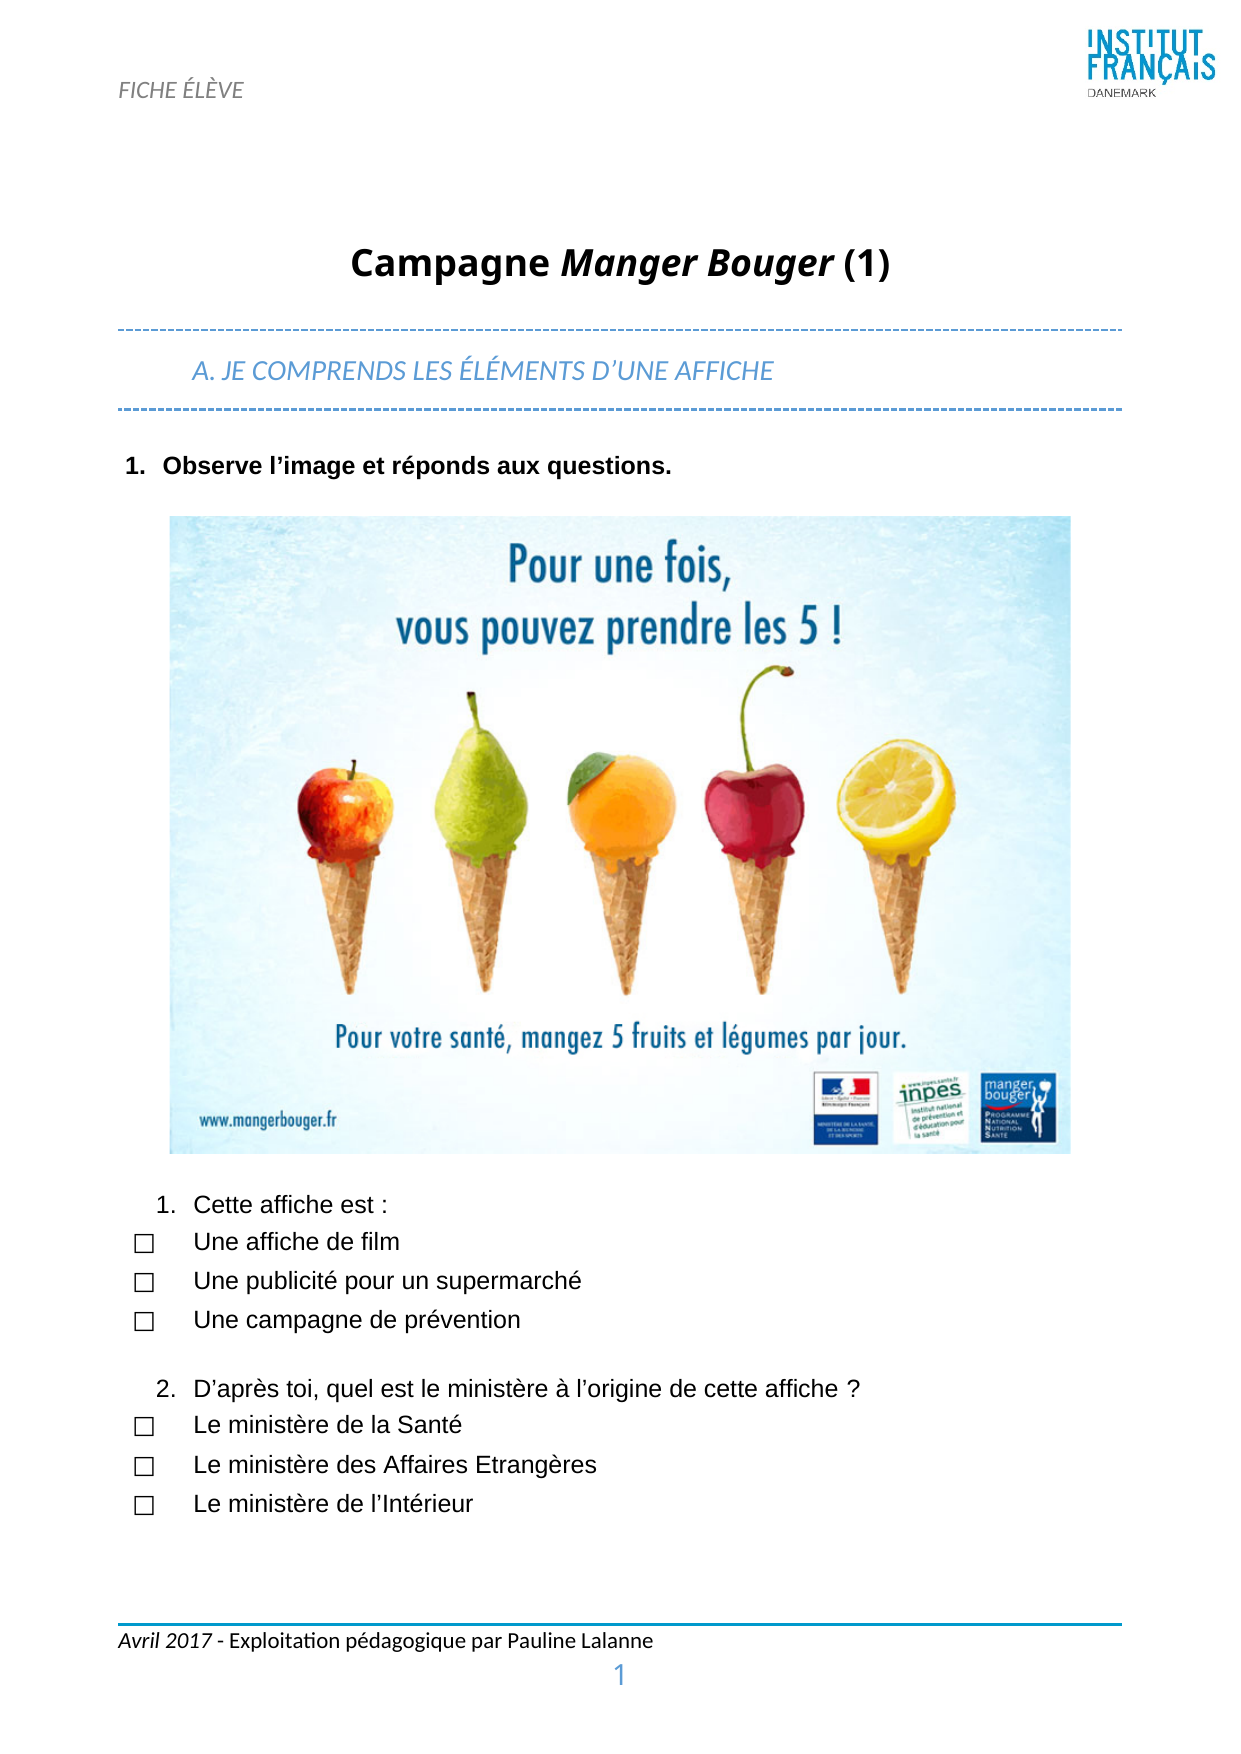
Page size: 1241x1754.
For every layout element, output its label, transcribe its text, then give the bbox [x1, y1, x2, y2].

list Le ministère de la Santé [156, 1407, 1122, 1441]
list Une campagne de prévention [156, 1302, 1122, 1336]
picture [169, 516, 1071, 1154]
list D’après toi, quel est le ministère à l’origine de cette affiche ? [156, 1374, 1122, 1403]
list Le ministère des Affaires Etrangères [156, 1446, 1122, 1480]
list Une publicité pour un supermarché [156, 1263, 1122, 1297]
list JE COMPRENDS LES ÉLÉMENTS D’UNE AFFICHE [118, 329, 1122, 411]
list Une affiche de film [156, 1223, 1122, 1258]
text Campagne Manger Bouger (1) [118, 236, 1122, 287]
picture [1062, 15, 1241, 106]
list Cette affiche est : [156, 1191, 1122, 1219]
list Le ministère de l’Intérieur [156, 1485, 1122, 1519]
list Observe l’image et réponds aux questions. [125, 451, 1122, 479]
